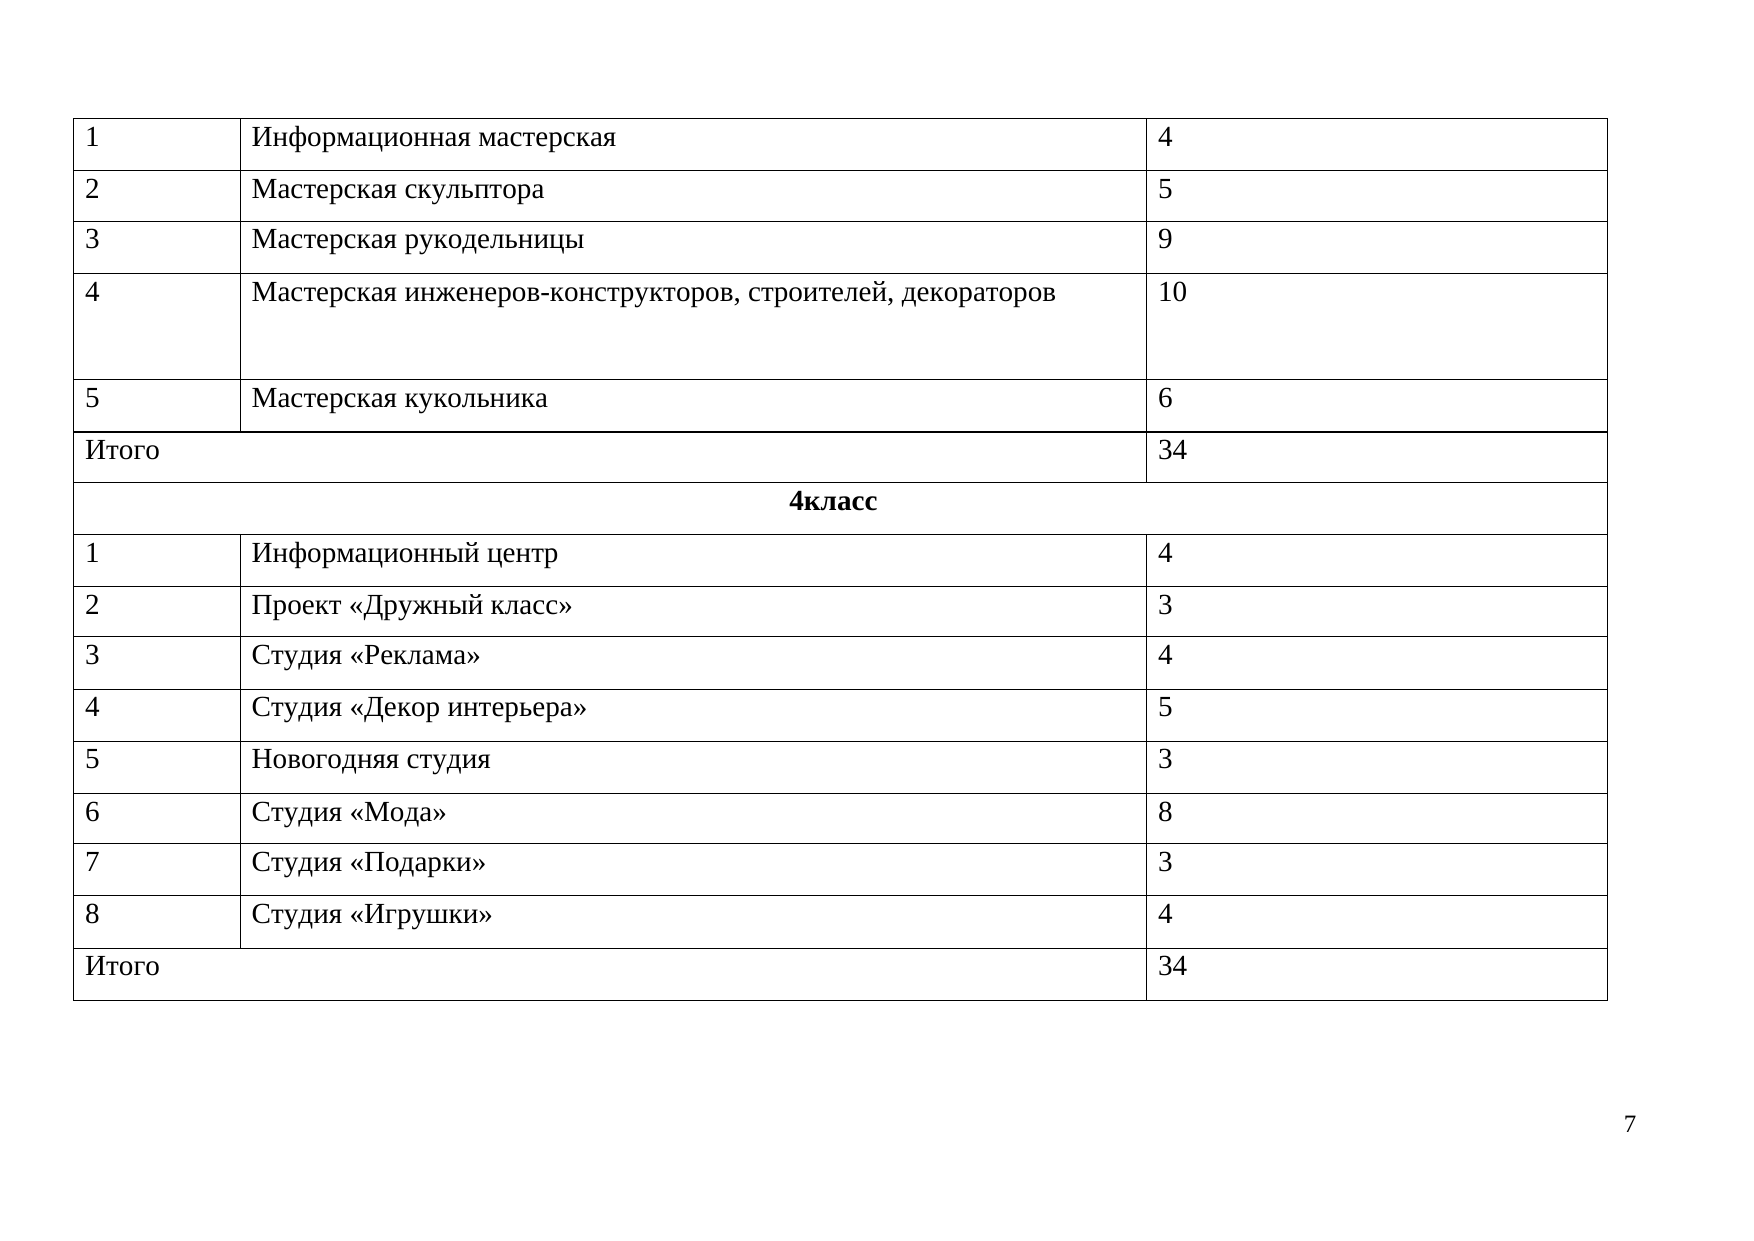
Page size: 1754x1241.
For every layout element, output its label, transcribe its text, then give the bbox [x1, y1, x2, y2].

table_cell 9 [1147, 222, 1607, 273]
table_cell Мастерская кукольника [241, 380, 1146, 431]
table_cell 6 [74, 794, 240, 843]
table_cell Итого [74, 433, 1146, 482]
table_cell 5 [74, 380, 240, 431]
table_cell 3 [74, 637, 240, 688]
table_cell 4 [74, 690, 240, 741]
table_cell 34 [1147, 949, 1607, 999]
table_cell 4 [74, 274, 240, 379]
table_cell Студия «Мода» [241, 794, 1146, 843]
table_cell Мастерская инженеров-конструкторов, строителей, декораторов [241, 274, 1146, 379]
table_cell 3 [74, 222, 240, 273]
table_cell Проект «Дружный класс» [241, 587, 1146, 636]
table_cell 1 [74, 119, 240, 170]
table_cell 2 [74, 587, 240, 636]
table_cell 3 [1147, 742, 1607, 793]
table_cell Студия «Подарки» [241, 844, 1146, 895]
table_cell 6 [1147, 380, 1607, 431]
table_cell Мастерская скульптора [241, 171, 1146, 221]
table_cell 10 [1147, 274, 1607, 379]
table_cell 4 [1147, 637, 1607, 688]
table_cell 3 [1147, 844, 1607, 895]
table_cell 1 [74, 535, 240, 586]
table_cell 4 [1147, 896, 1607, 947]
table_cell 8 [74, 896, 240, 947]
table_cell Информационный центр [241, 535, 1146, 586]
table_cell 4класс [74, 483, 1607, 534]
table_cell Мастерская рукодельницы [241, 222, 1146, 273]
table_cell 5 [74, 742, 240, 793]
table_cell 5 [1147, 171, 1607, 221]
table_cell 2 [74, 171, 240, 221]
table_cell Студия «Реклама» [241, 637, 1146, 688]
table_cell 4 [1147, 119, 1607, 170]
table_cell Студия «Декор интерьера» [241, 690, 1146, 741]
table_cell Итого [74, 949, 1146, 999]
table_cell 4 [1147, 535, 1607, 586]
table_cell Студия «Игрушки» [241, 896, 1146, 947]
table_cell Новогодняя студия [241, 742, 1146, 793]
table_cell 3 [1147, 587, 1607, 636]
table_cell 34 [1147, 433, 1607, 482]
table_cell 8 [1147, 794, 1607, 843]
table_cell 7 [74, 844, 240, 895]
table_cell 5 [1147, 690, 1607, 741]
table_cell Информационная мастерская [241, 119, 1146, 170]
